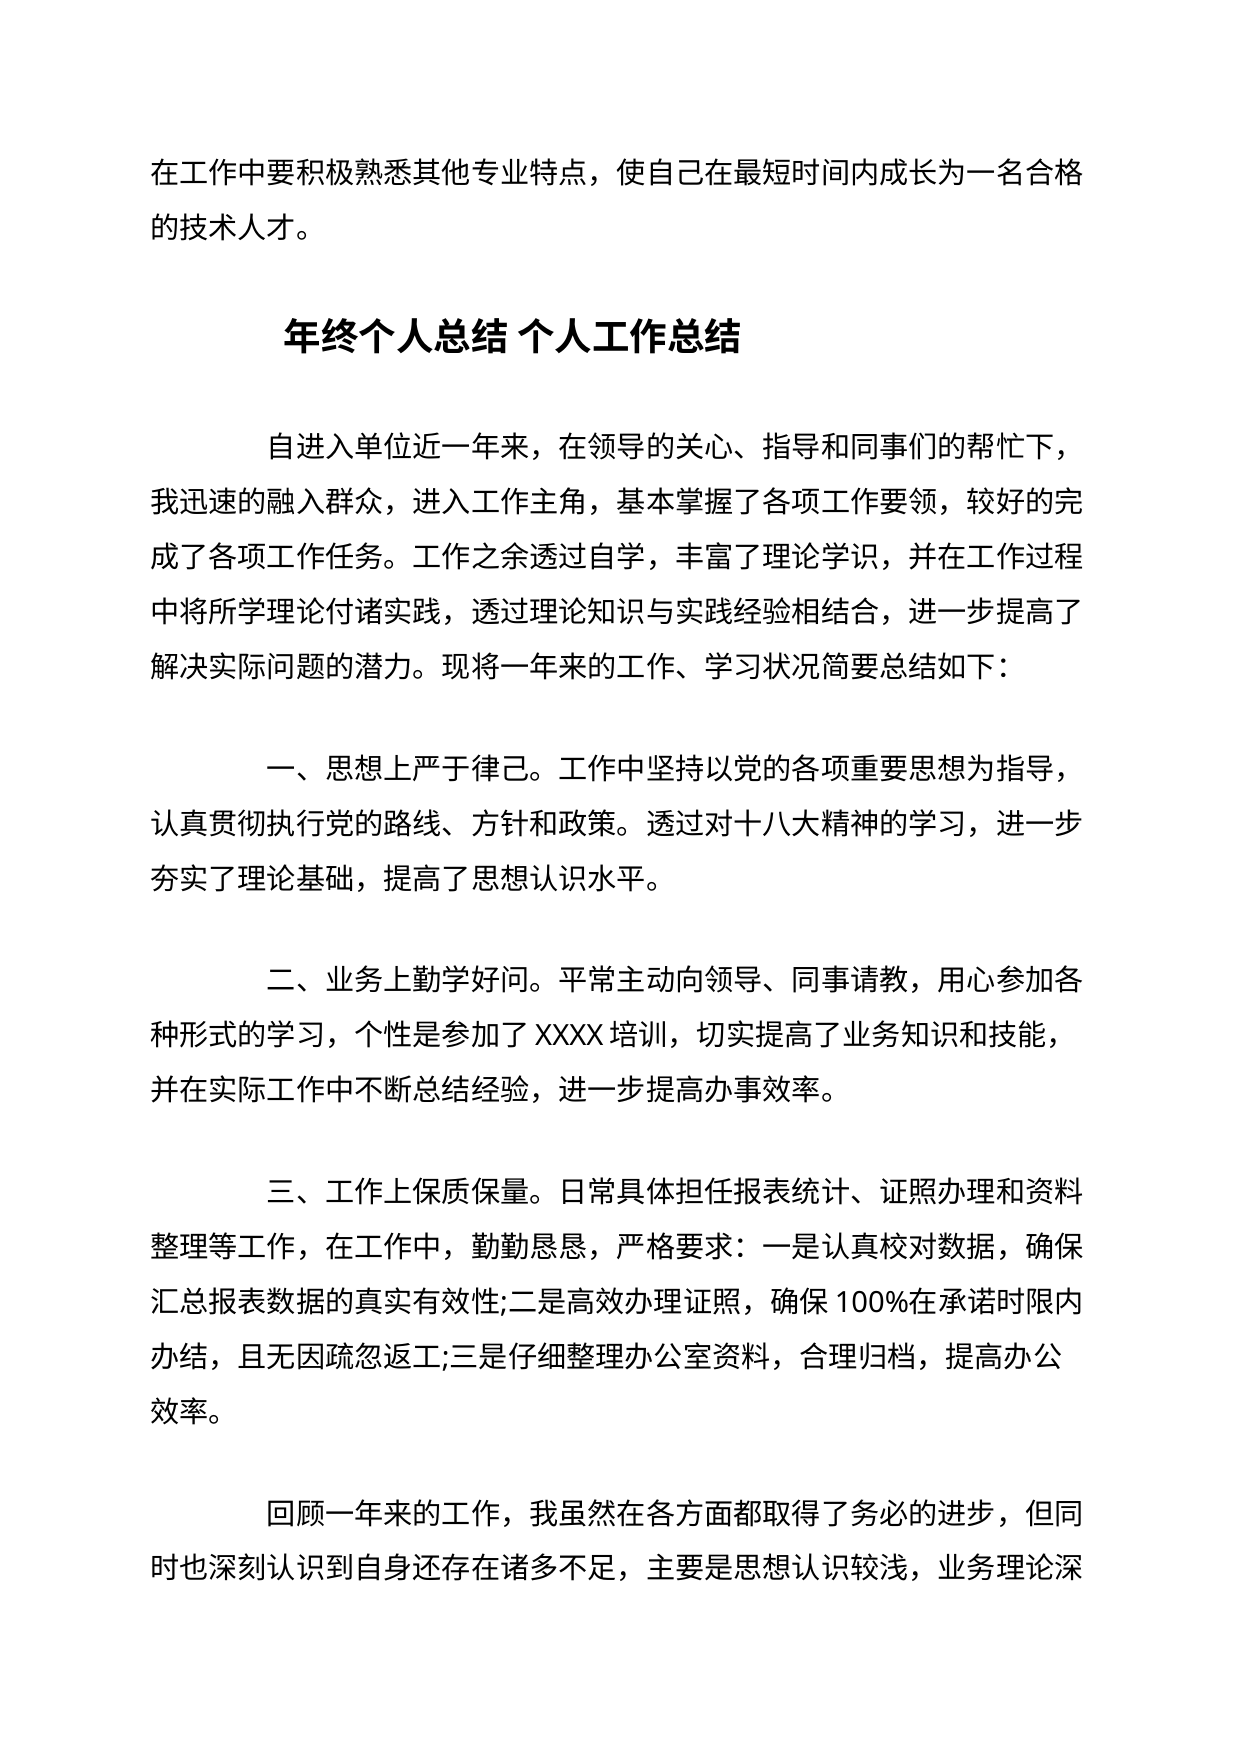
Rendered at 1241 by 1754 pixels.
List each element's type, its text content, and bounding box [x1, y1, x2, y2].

text 二、业务上勤学好问。平常主动向领导、同事请教，用心参加各种形式的学习，个性是参加了XXXX培训，切实提高了业务知识和技能，并在实际工作中不断总结经验，进一步提高办事效率。 [150, 957, 1090, 1109]
text 年终个人总结 个人工作总结 [150, 307, 1090, 361]
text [150, 1490, 1090, 1587]
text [150, 150, 1090, 247]
text 自进入单位近一年来，在领导的关心、指导和同事们的帮忙下，我迅速的融入群众，进入工作主角，基本掌握了各项工作要领，较好的完成了各项工作任务。工作之余透过自学，丰富了理论学识，并在工作过程中将所学理论付诸实践，透过理论知识与实践经验相结合，进一步提高了解决实际问题的潜力。现将一年来的工作、学习状况简要总结如下： [150, 424, 1090, 686]
text 三、工作上保质保量。日常具体担任报表统计、证照办理和资料整理等工作，在工作中，勤勤恳恳，严格要求：一是认真校对数据，确保汇总报表数据的真实有效性;二是高效办理证照，确保100%在承诺时限内办结，且无因疏忽返工;三是仔细整理办公室资料，合理归档，提高办公效率。 [150, 1169, 1090, 1431]
text 一、思想上严于律己。工作中坚持以党的各项重要思想为指导，认真贯彻执行党的路线、方针和政策。透过对十八大精神的学习，进一步夯实了理论基础，提高了思想认识水平。 [150, 745, 1090, 897]
